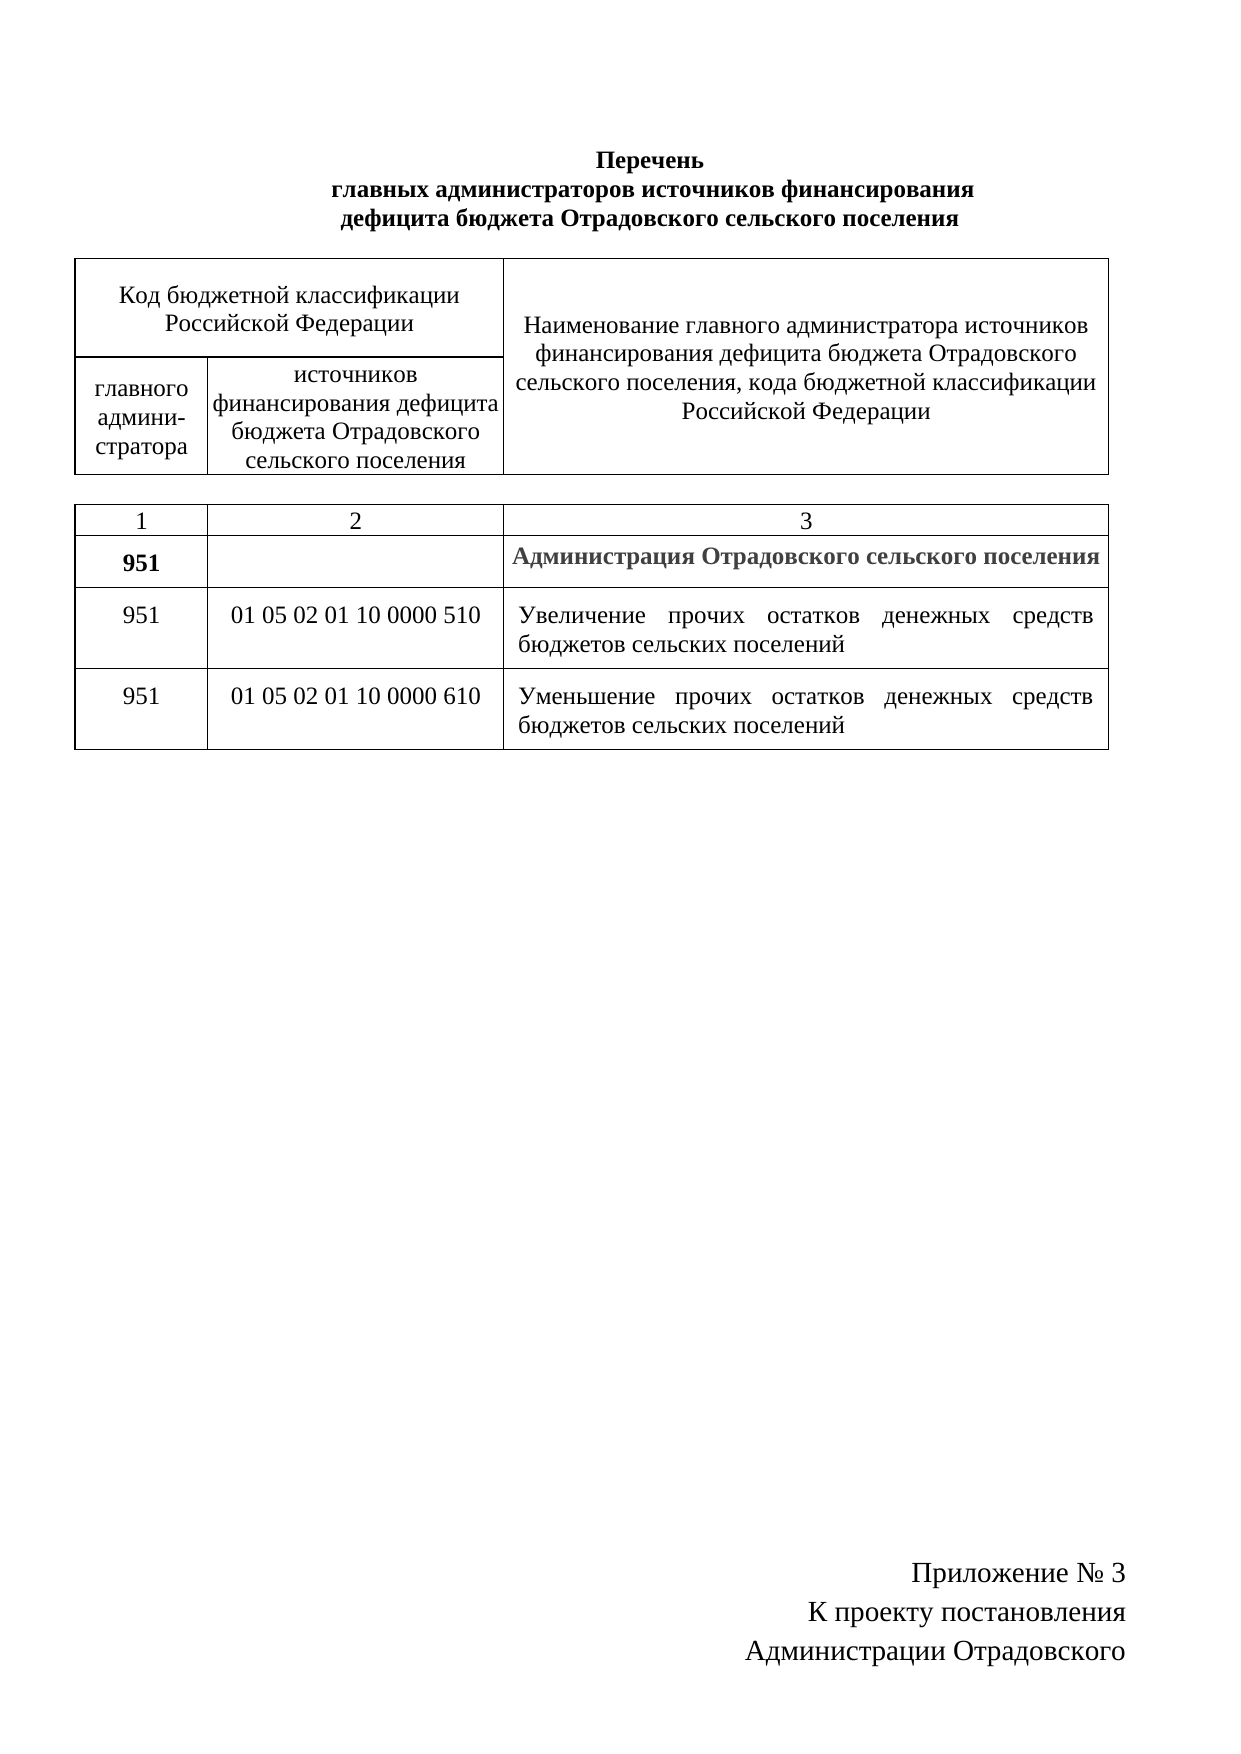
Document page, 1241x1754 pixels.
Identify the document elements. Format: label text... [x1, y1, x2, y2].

table_cell К проекту постановления [517, 1591, 1137, 1630]
table_header 2 [208, 505, 503, 535]
table_cell Администрация Отрадовского сельского поселения [504, 536, 1108, 587]
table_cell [517, 1630, 1137, 1669]
table_cell 951 [76, 536, 207, 587]
table_cell главного админи-стратора [76, 358, 207, 474]
table_cell Уменьшение прочих остатков денежных средств бюджетов сельских поселений [504, 669, 1108, 749]
table_header Приложение № 3 [517, 1552, 1137, 1591]
table_cell 951 [76, 588, 207, 668]
table_header 3 [504, 505, 1108, 535]
table_cell 951 [76, 669, 207, 749]
table_cell источников финансирования дефицита бюджета Отрадовского сельского поселения [208, 358, 503, 474]
text дефицита бюджета Отрадовского сельского поселения [103, 203, 1196, 232]
table_cell [208, 536, 503, 587]
text Перечень [103, 145, 1196, 174]
table_header 1 [76, 505, 207, 535]
table_cell 01 05 02 01 10 0000 510 [208, 588, 503, 668]
table_cell Увеличение прочих остатков денежных средств бюджетов сельских поселений [504, 588, 1108, 668]
table_cell 01 05 02 01 10 0000 610 [208, 669, 503, 749]
table_header Наименование главного администратора источников финансирования дефицита бюджета Отрадовского сельского поселения, кода бюджетной классификации Российской Федерации [504, 259, 1108, 474]
table_header Код бюджетной классификации Российской Федерации [76, 259, 503, 356]
text главных администраторов источников финансирования [103, 174, 1196, 203]
